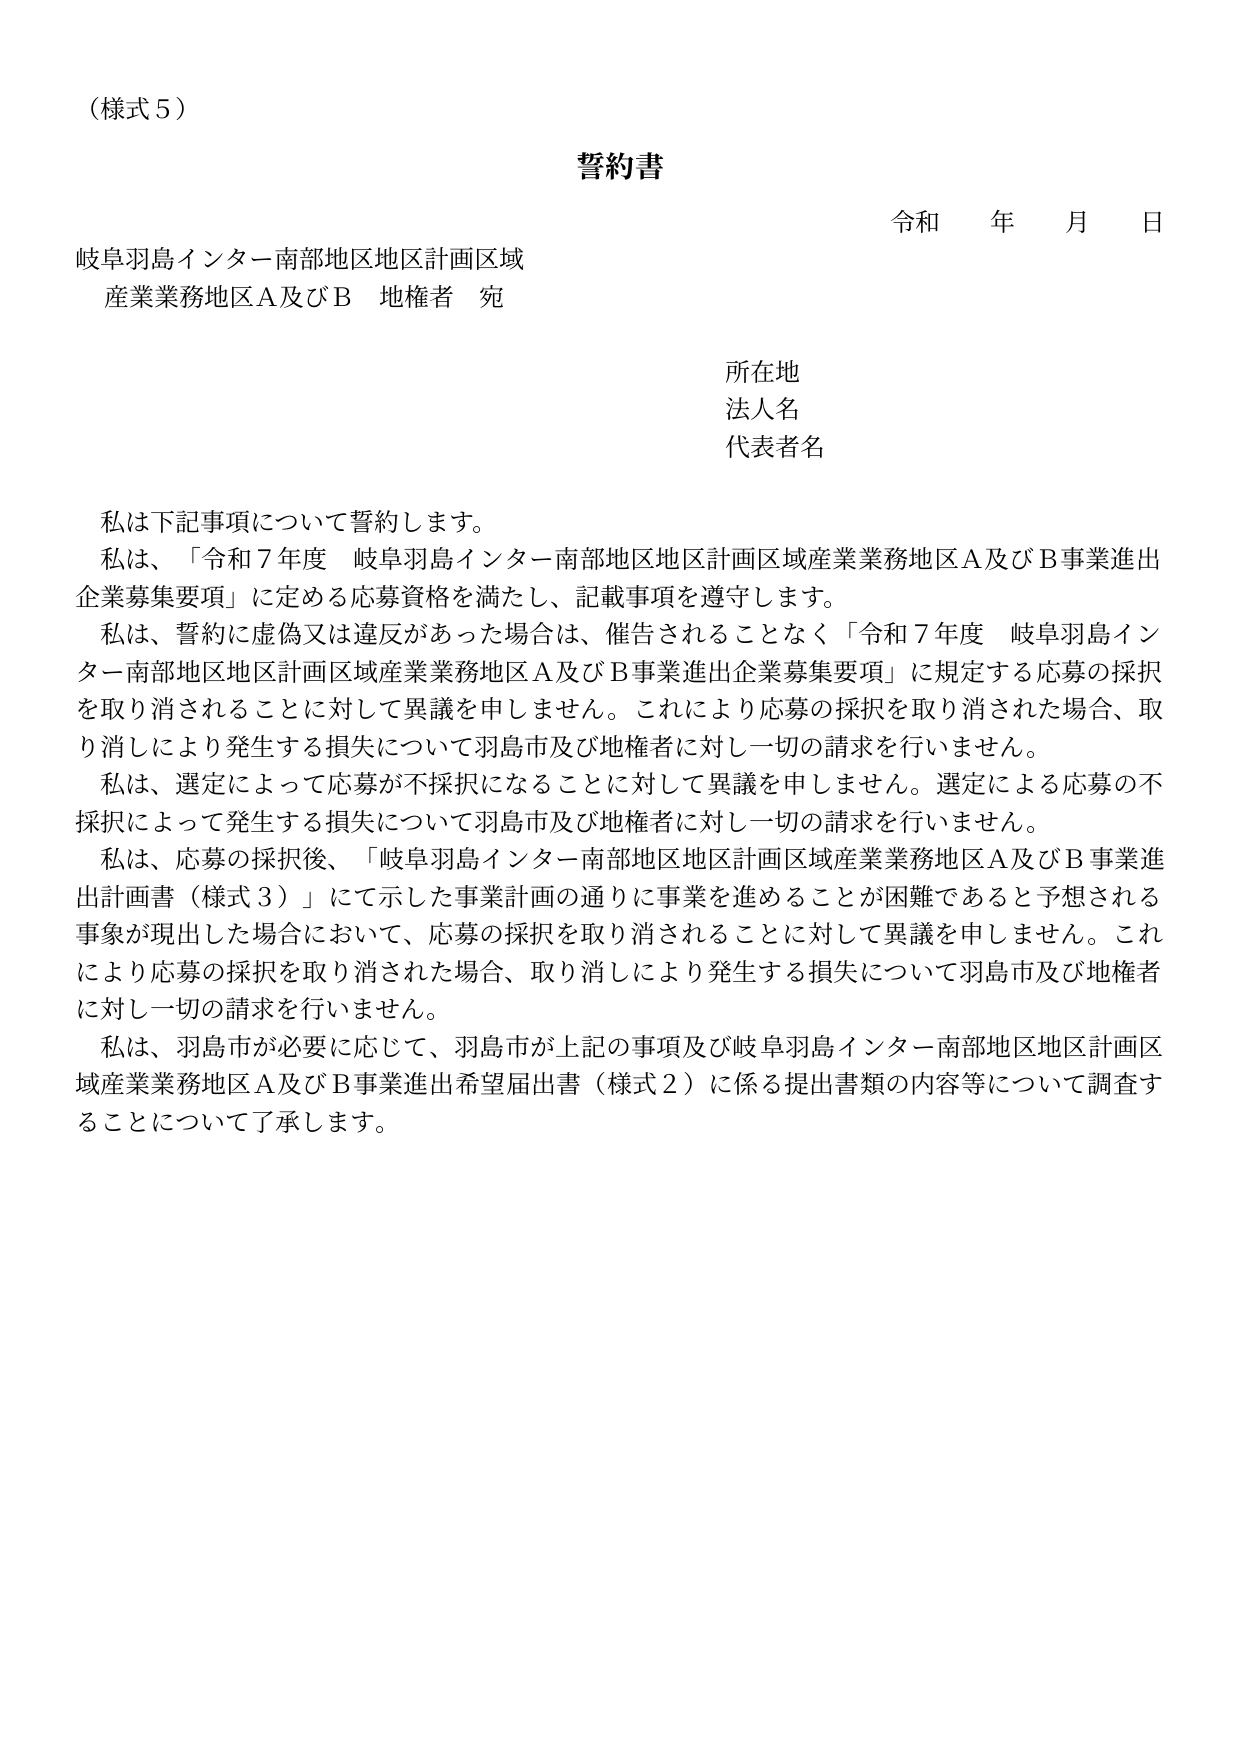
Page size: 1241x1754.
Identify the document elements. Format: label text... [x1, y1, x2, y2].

text 私は、選定によって応募が不採択になることに対して異議を申しません。選定による応募の不採択によって発生する損失について羽島市及び地権者に対し一切の請求を行いません。 [75, 764, 1165, 839]
text 私は、「令和７年度 岐阜羽島インター南部地区地区計画区域産業業務地区Ａ及びＢ事業進出企業募集要項」に定める応募資格を満たし、記載事項を遵守します。 [75, 539, 1165, 614]
text 代表者名 [725, 427, 1165, 464]
text 私は、応募の採択後、「岐阜羽島インター南部地区地区計画区域産業業務地区Ａ及びＢ事業進出計画書（様式３）」にて示した事業計画の通りに事業を進めることが困難であると予想される事象が現出した場合において、応募の採択を取り消されることに対して異議を申しません。これにより応募の採択を取り消された場合、取り消しにより発生する損失について羽島市及び地権者に対し一切の請求を行いません。 [75, 839, 1165, 1027]
text 法人名 [725, 389, 1165, 427]
text 岐阜羽島インター南部地区地区計画区域 [75, 239, 1165, 277]
text 私は、羽島市が必要に応じて、羽島市が上記の事項及び岐阜羽島インター南部地区地区計画区域産業業務地区Ａ及びＢ事業進出希望届出書（様式２）に係る提出書類の内容等について調査することについて了承します。 [75, 1027, 1165, 1139]
text 所在地 [725, 352, 1165, 389]
text 令和 年 月 日 [75, 202, 1165, 239]
text 私は、誓約に虚偽又は違反があった場合は、催告されることなく「令和７年度 岐阜羽島インター南部地区地区計画区域産業業務地区Ａ及びＢ事業進出企業募集要項」に規定する応募の採択を取り消されることに対して異議を申しません。これにより応募の採択を取り消された場合、取り消しにより発生する損失について羽島市及び地権者に対し一切の請求を行いません。 [75, 614, 1165, 764]
text 私は下記事項について誓約します。 [75, 502, 1165, 539]
text 産業業務地区Ａ及びＢ 地権者 宛 [75, 277, 1165, 314]
text 誓約書 [75, 127, 1165, 202]
text （様式５） [75, 89, 1165, 127]
